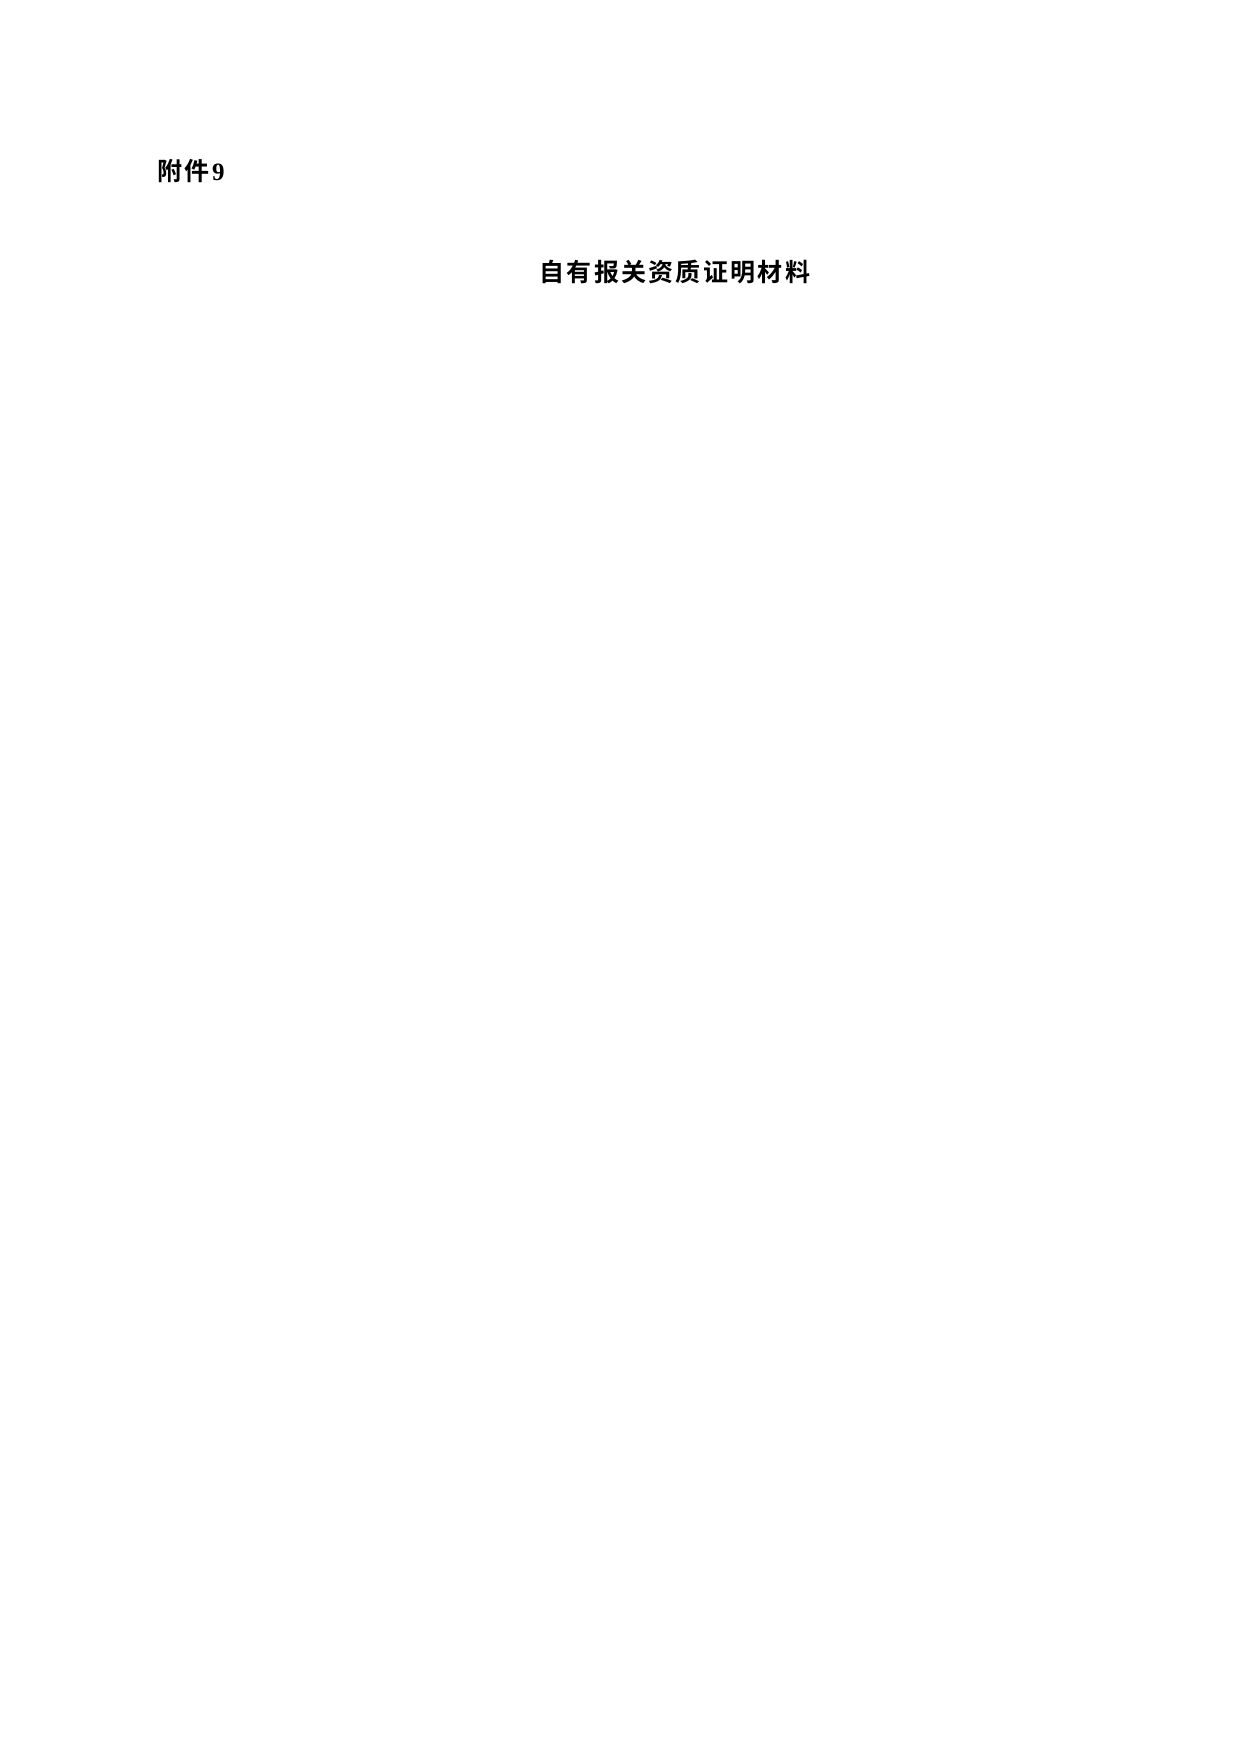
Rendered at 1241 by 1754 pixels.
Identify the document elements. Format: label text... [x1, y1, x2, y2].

text 附件9 [157, 149, 1112, 191]
text 自有报关资质证明材料 [157, 250, 1112, 291]
